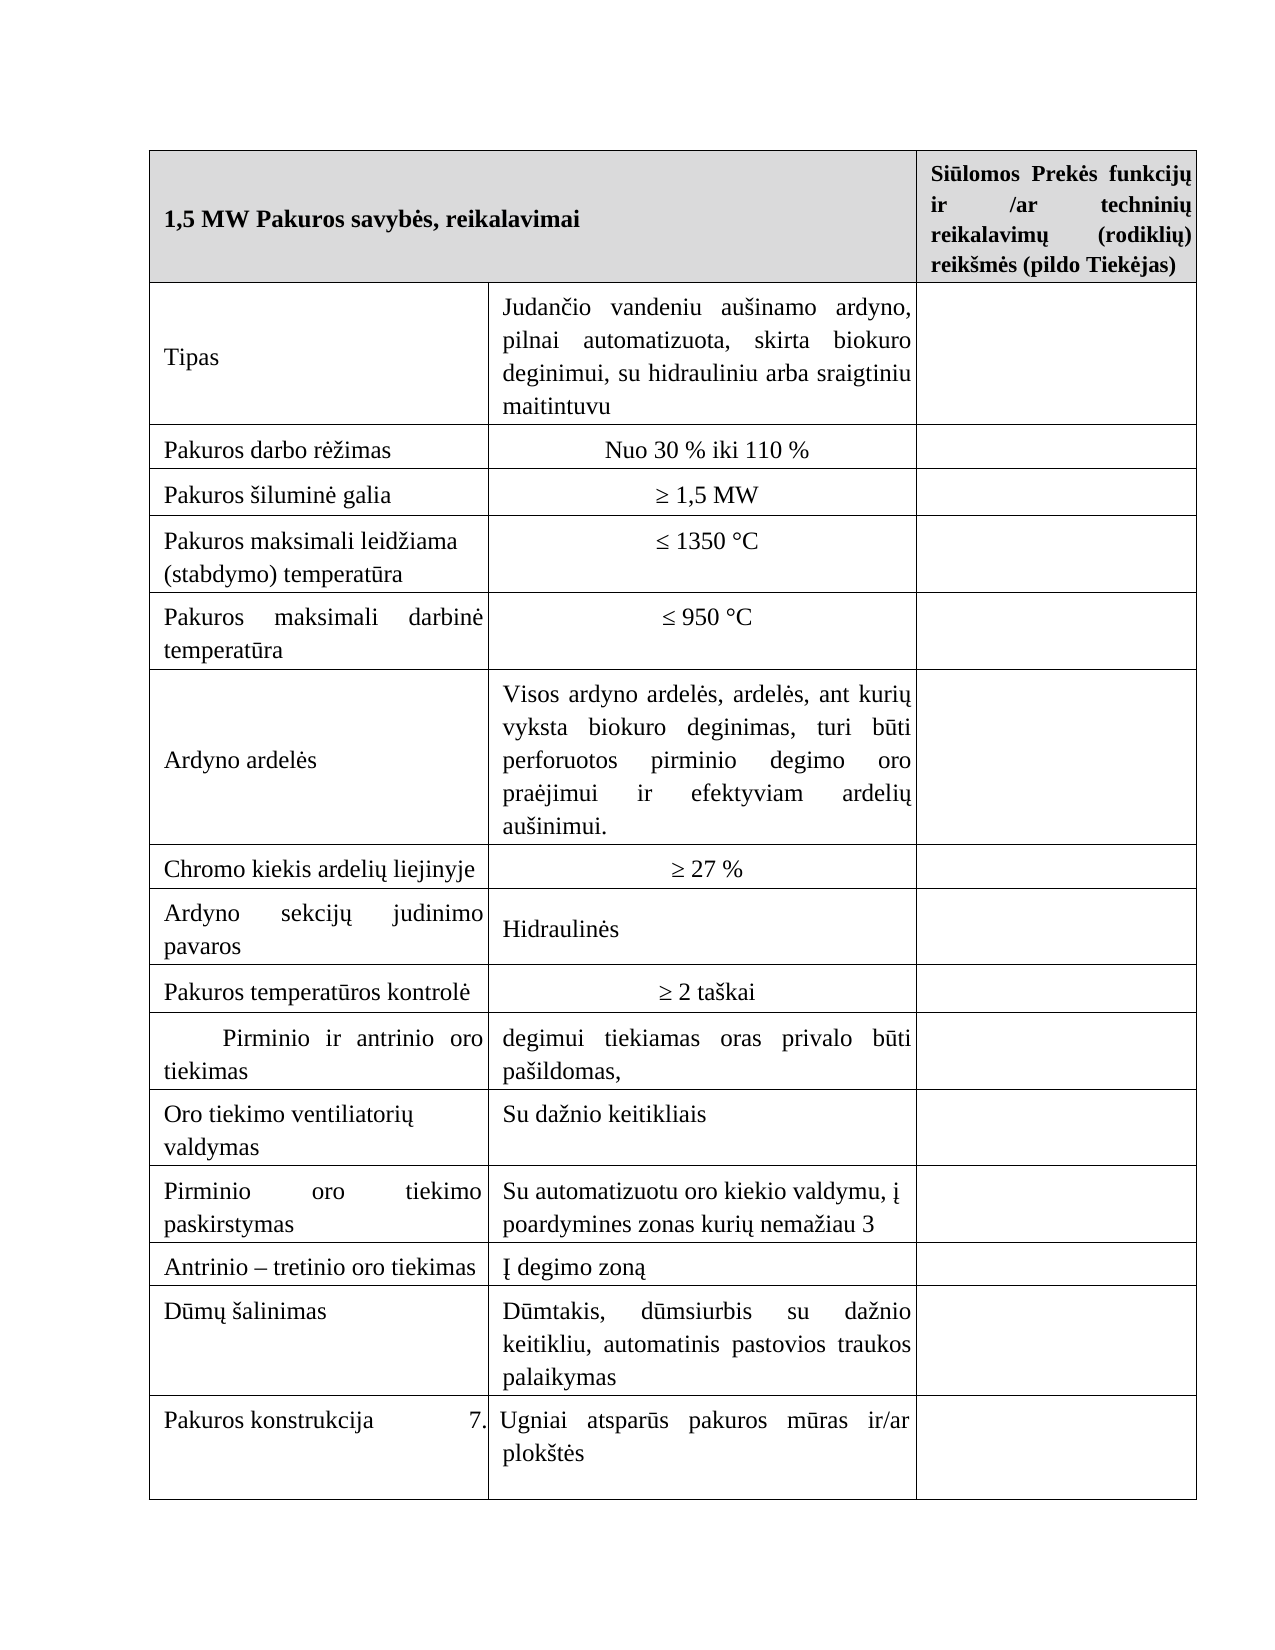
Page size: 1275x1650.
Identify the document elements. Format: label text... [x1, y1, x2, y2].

table_cell Tipas [150, 283, 488, 424]
table_cell Su automatizuotu oro kiekio valdymu, į poardymines zonas kurių nemažiau 3 [489, 1166, 916, 1242]
table_cell Pakuros maksimali leidžiama (stabdymo) temperatūra [150, 516, 488, 592]
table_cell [489, 1396, 916, 1499]
table_cell Pakuros konstrukcija [150, 1396, 488, 1499]
table_cell ≥ 2 taškai [489, 965, 916, 1012]
table_cell Antrinio – tretinio oro tiekimas [150, 1243, 488, 1285]
table_cell [917, 516, 1196, 592]
table_cell [917, 670, 1196, 844]
table_cell Nuo 30 % iki 110 % [489, 425, 916, 468]
table_cell Pakuros šiluminė galia [150, 469, 488, 515]
table_cell [917, 965, 1196, 1012]
table_cell [917, 1090, 1196, 1165]
table_cell ≥ 1,5 MW [489, 469, 916, 515]
table_cell [917, 845, 1196, 888]
table_cell [917, 469, 1196, 515]
table_cell Pirminio oro tiekimo paskirstymas [150, 1166, 488, 1242]
table_cell [917, 1286, 1196, 1395]
table_cell degimui tiekiamas oras privalo būti pašildomas, [489, 1013, 916, 1089]
table_cell Chromo kiekis ardelių liejinyje [150, 845, 488, 888]
table_cell [917, 593, 1196, 668]
table_cell [917, 425, 1196, 468]
table_cell Pakuros temperatūros kontrolė [150, 965, 488, 1012]
table_cell [917, 1166, 1196, 1242]
table_cell ≤ 1350 °C [489, 516, 916, 592]
table_cell ≤ 950 °C [489, 593, 916, 668]
table_cell Pakuros darbo rėžimas [150, 425, 488, 468]
table_header 1,5 MW Pakuros savybės, reikalavimai [150, 151, 916, 282]
table_cell Ardyno sekcijų judinimo pavaros [150, 889, 488, 964]
table_cell Pakuros maksimali darbinė temperatūra [150, 593, 488, 668]
table_cell [917, 1396, 1196, 1499]
table_cell Oro tiekimo ventiliatorių valdymas [150, 1090, 488, 1165]
table_cell Hidraulinės [489, 889, 916, 964]
table_cell Pirminio ir antrinio oro tiekimas [150, 1013, 488, 1089]
table_cell Judančio vandeniu aušinamo ardyno, pilnai automatizuota, skirta biokuro deginimui, su hidrauliniu arba sraigtiniu maitintuvu [489, 283, 916, 424]
table_cell [917, 1013, 1196, 1089]
table_header Siūlomos Prekės funkcijų ir /ar techninių reikalavimų (rodiklių) reikšmės (pildo Tiekėjas) [917, 151, 1196, 282]
table_cell ≥ 27 % [489, 845, 916, 888]
table_cell [917, 889, 1196, 964]
table_cell Dūmtakis, dūmsiurbis su dažnio keitikliu, automatinis pastovios traukos palaikymas [489, 1286, 916, 1395]
table_cell Visos ardyno ardelės, ardelės, ant kurių vyksta biokuro deginimas, turi būti perforuotos pirminio degimo oro praėjimui ir efektyviam ardelių aušinimui. [489, 670, 916, 844]
table_cell Ardyno ardelės [150, 670, 488, 844]
table_cell Į degimo zoną [489, 1243, 916, 1285]
table_cell Dūmų šalinimas [150, 1286, 488, 1395]
table_cell [917, 1243, 1196, 1285]
table_cell Su dažnio keitikliais [489, 1090, 916, 1165]
table_cell [917, 283, 1196, 424]
